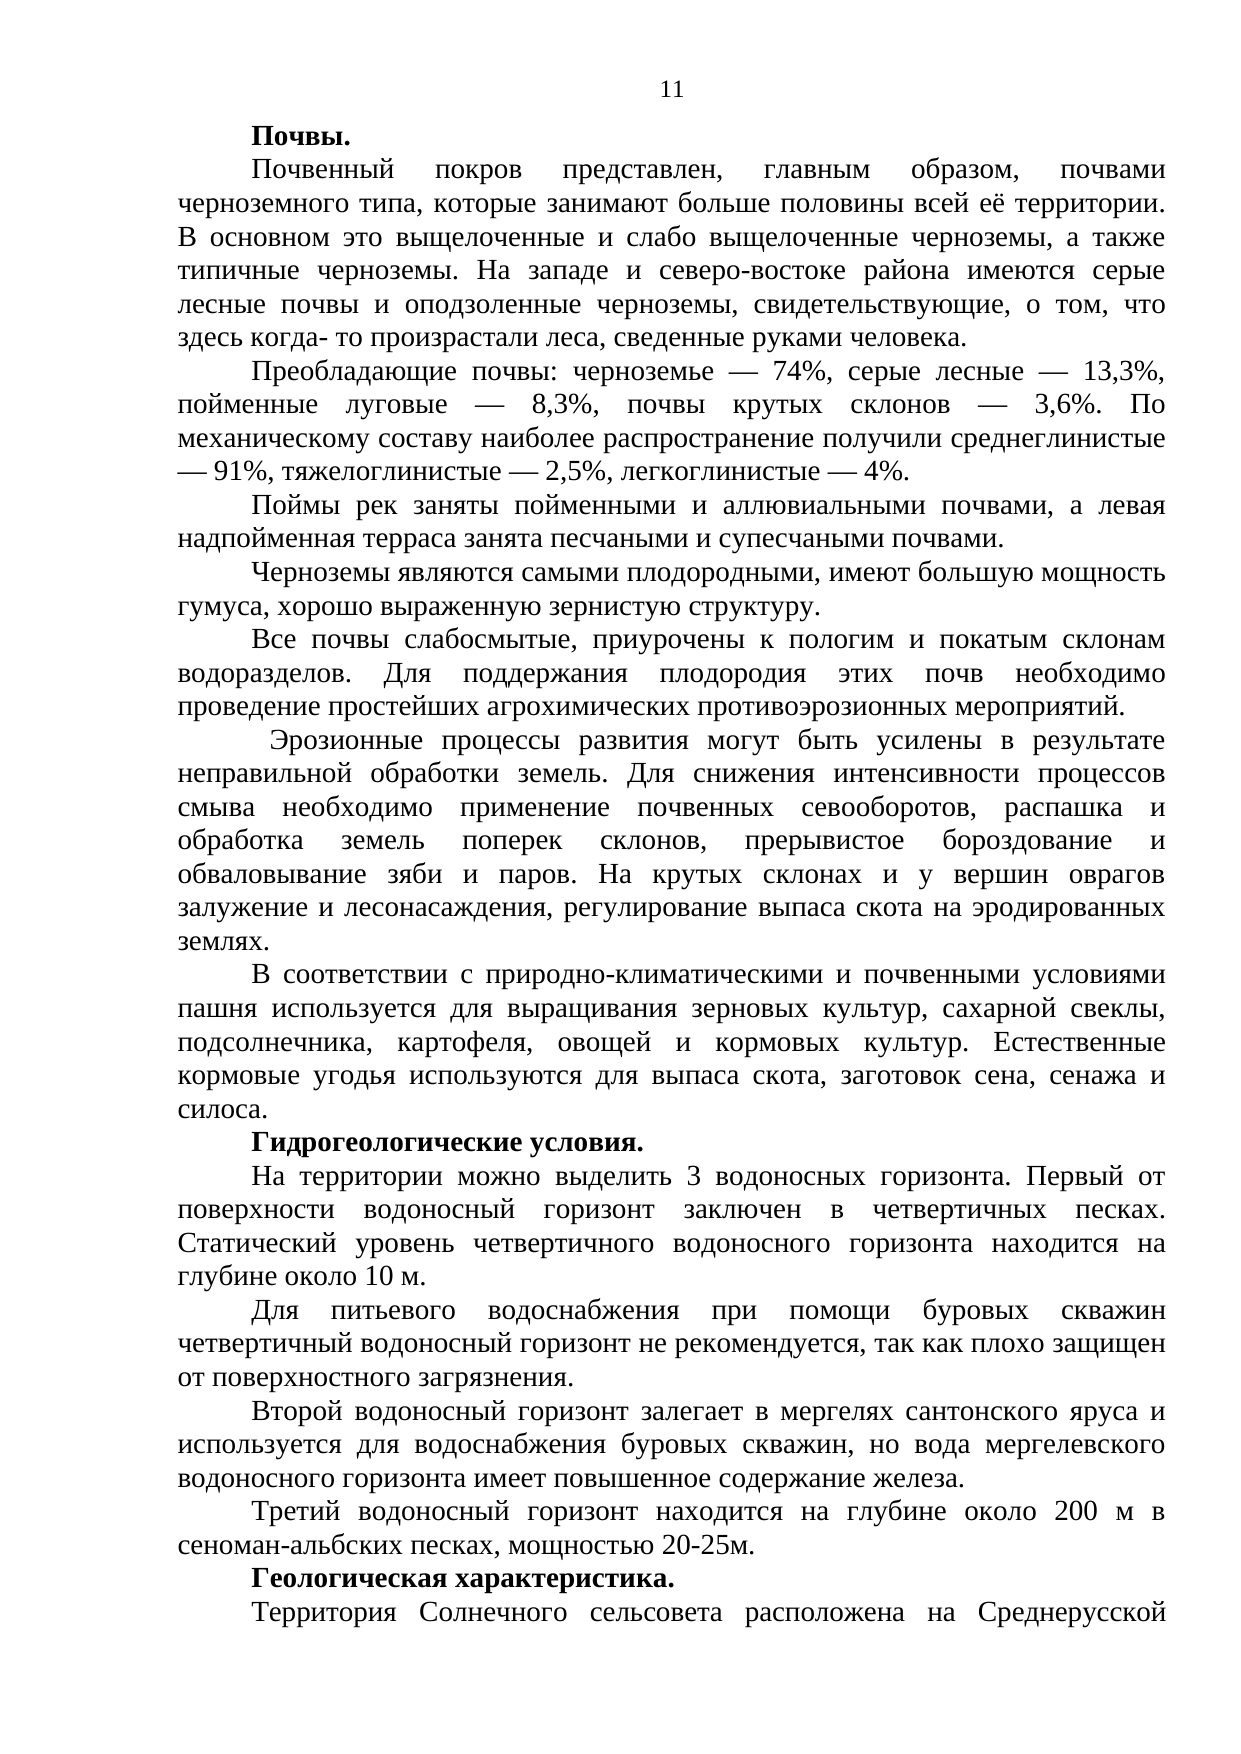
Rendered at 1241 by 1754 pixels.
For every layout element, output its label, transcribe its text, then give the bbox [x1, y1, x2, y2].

text Гидрогеологические условия. [177, 1124, 1167, 1158]
text Почвенный покров представлен, главным образом, почвами черноземного типа, которые занимают больше половины всей её территории. В основном это выщелоченные и слабо выщелоченные черноземы, а также типичные черноземы. На западе и северо-востоке района имеются серые лесные почвы и оподзоленные черноземы, свидетельствующие, о том, что здесь когда- то произрастали леса, сведенные руками человека. [177, 152, 1167, 353]
text Геологическая характеристика. [177, 1560, 1167, 1594]
text Второй водоносный горизонт залегает в мергелях сантонского яруса и используется для водоснабжения буровых скважин, но вода мергелевского водоносного горизонта имеет повышенное содержание железа. [177, 1393, 1167, 1493]
text Третий водоносный горизонт находится на глубине около 200 м в сеноман-альбских песках, мощностью 20-25м. [177, 1493, 1167, 1560]
text На территории можно выделить 3 водоносных горизонта. Первый от поверхности водоносный горизонт заключен в четвертичных песках. Статический уровень четвертичного водоносного горизонта находится на глубине около 10 м. [177, 1158, 1167, 1292]
text Поймы рек заняты пойменными и аллювиальными почвами, а левая надпойменная терраса занята песчаными и супесчаными почвами. [177, 487, 1167, 554]
text Для питьевого водоснабжения при помощи буровых скважин четвертичный водоносный горизонт не рекомендуется, так как плохо защищен от поверхностного загрязнения. [177, 1292, 1167, 1393]
text Все почвы слабосмытые, приурочены к пологим и покатым склонам водоразделов. Для поддержания плодородия этих почв необходимо проведение простейших агрохимических противоэрозионных мероприятий. [177, 621, 1167, 722]
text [177, 1594, 1167, 1627]
text Эрозионные процессы развития могут быть усилены в результате неправильной обработки земель. Для снижения интенсивности процессов смыва необходимо применение почвенных севооборотов, распашка и обработка земель поперек склонов, прерывистое бороздование и обваловывание зяби и паров. На крутых склонах и у вершин оврагов залужение и лесонасаждения, регулирование выпаса скота на эродированных землях. [177, 722, 1167, 957]
text В соответствии с природно-климатическими и почвенными условиями пашня используется для выращивания зерновых культур, сахарной свеклы, подсолнечника, картофеля, овощей и кормовых культур. Естественные кормовые угодья используются для выпаса скота, заготовок сена, сенажа и силоса. [177, 957, 1167, 1124]
text Почвы. [177, 118, 1167, 152]
text Черноземы являются самыми плодородными, имеют большую мощность гумуса, хорошо выраженную зернистую структуру. [177, 554, 1167, 621]
text Преобладающие почвы: черноземье — 74%, серые лесные — 13,3%, пойменные луговые — 8,3%, почвы крутых склонов — 3,6%. По механическому составу наиболее распространение получили среднеглинистые — 91%, тяжелоглинистые — 2,5%, легкоглинистые — 4%. [177, 353, 1167, 487]
